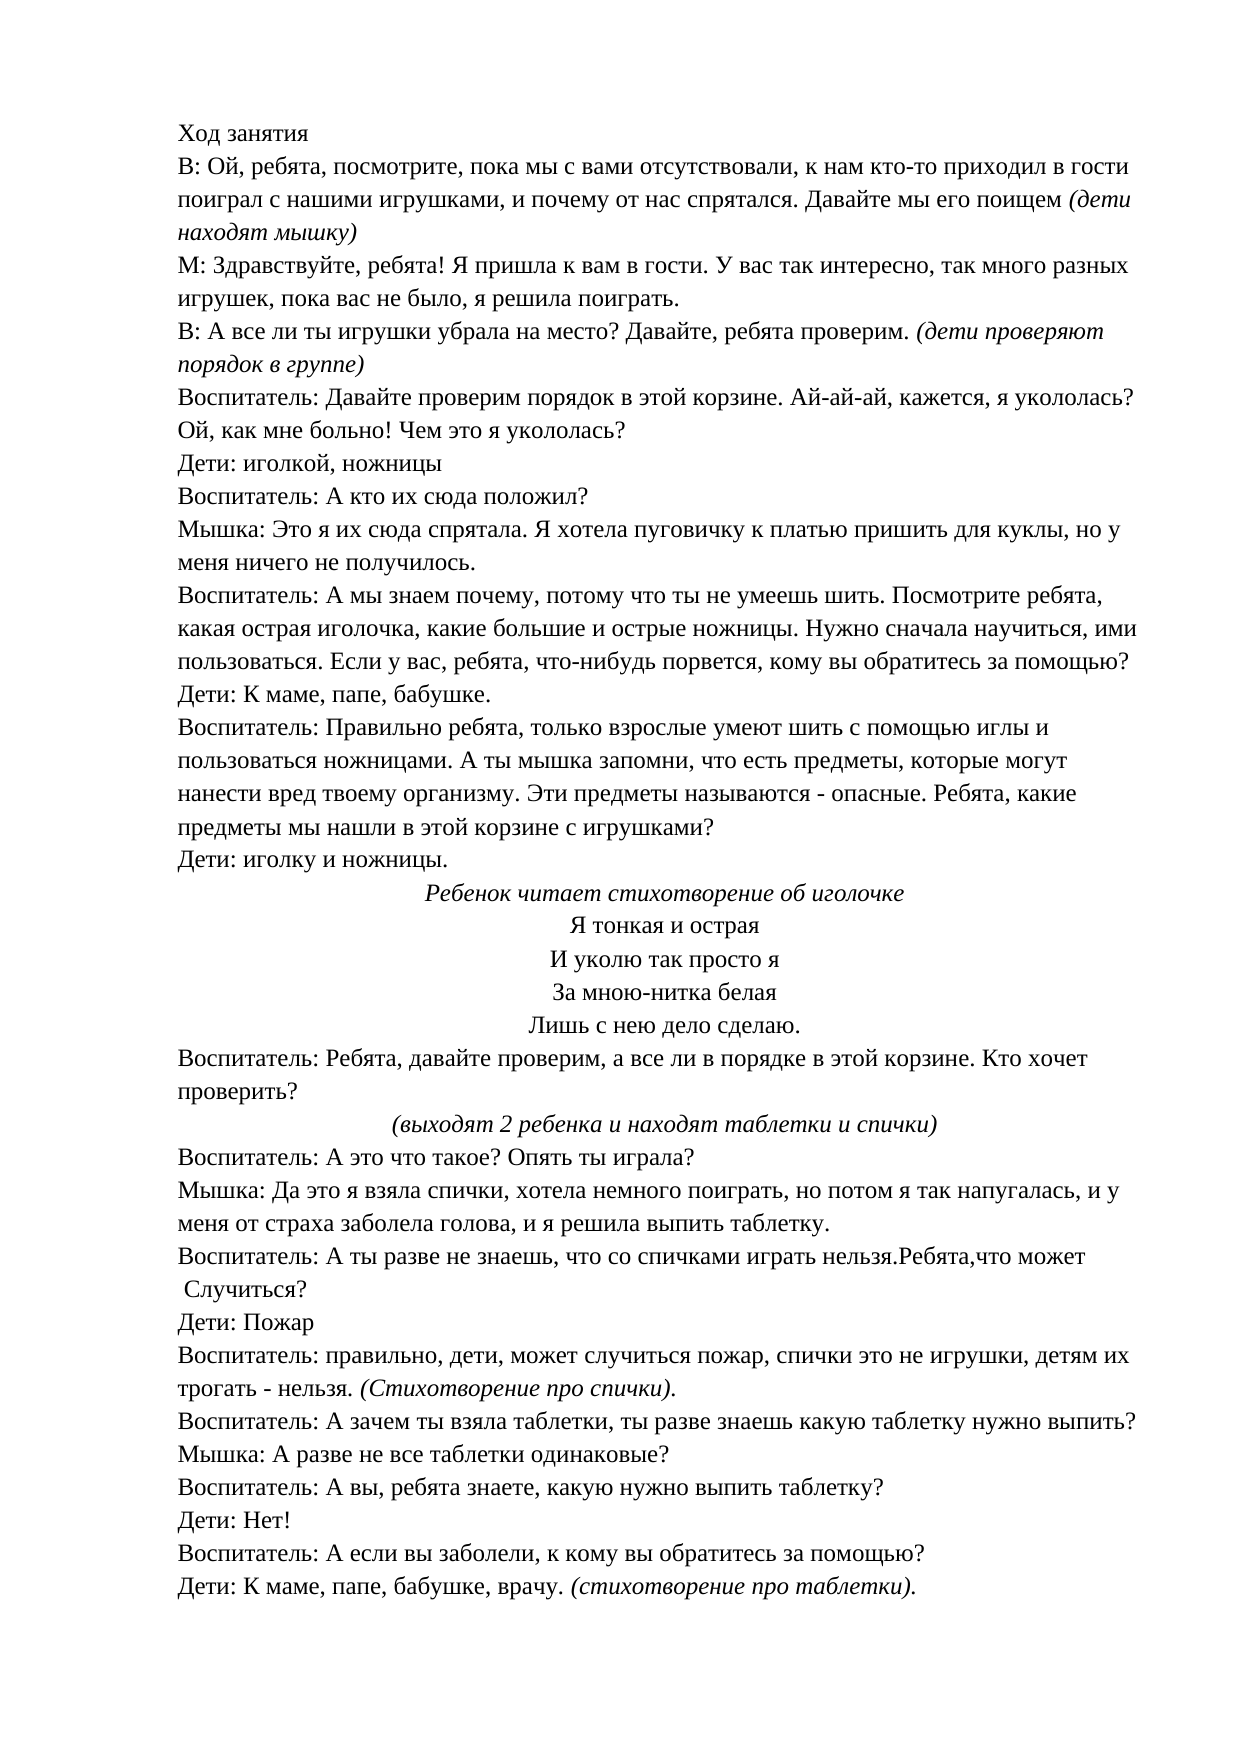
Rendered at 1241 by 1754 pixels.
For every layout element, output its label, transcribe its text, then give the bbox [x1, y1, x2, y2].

text Мышка: Да это я взяла спички, хотела немного поиграть, но потом я так напугалась, и у меня от страха заболела голова, и я решила выпить таблетку. [177, 1175, 1152, 1237]
text Воспитатель: правильно, дети, может случиться пожар, спички это не игрушки, детям их трогать - нельзя. (Стихотворение про спички). [177, 1340, 1152, 1402]
text Дети: К маме, папе, бабушке. [177, 679, 1152, 708]
text Случиться? [177, 1274, 1152, 1303]
text М: Здравствуйте, ребята! Я пришла к вам в гости. У вас так интересно, так много разных игрушек, пока вас не было, я решила поиграть. [177, 250, 1152, 312]
text Воспитатель: Давайте проверим порядок в этой корзине. Ай-ай-ай, кажется, я укололась? Ой, как мне больно! Чем это я укололась? [177, 382, 1152, 444]
text Дети: К маме, папе, бабушке, врачу. (стихотворение про таблетки). [177, 1571, 1152, 1600]
text Я тонкая и острая [177, 911, 1152, 939]
text Мышка: А разве не все таблетки одинаковые? [177, 1439, 1152, 1468]
text Воспитатель: А ты разве не знаешь, что со спичками играть нельзя.Ребята,что может [177, 1241, 1152, 1269]
text Воспитатель: А вы, ребята знаете, какую нужно выпить таблетку? [177, 1472, 1152, 1501]
text Воспитатель: А это что такое? Опять ты играла? [177, 1142, 1152, 1171]
text Воспитатель: А кто их сюда положил? [177, 481, 1152, 510]
text Воспитатель: Ребята, давайте проверим, а все ли в порядке в этой корзине. Кто хочет проверить? [177, 1043, 1152, 1104]
text Воспитатель: Правильно ребята, только взрослые умеют шить с помощью иглы и пользоваться ножницами. А ты мышка запомни, что есть предметы, которые могут нанести вред твоему организму. Эти предметы называются - опасные. Ребята, какие предметы мы нашли в этой корзине с игрушками? [177, 712, 1152, 840]
text В: Ой, ребята, посмотрите, пока мы с вами отсутствовали, к нам кто-то приходил в гости поиграл с нашими игрушками, и почему от нас спрятался. Давайте мы его поищем (дети находят мышку) [177, 151, 1152, 246]
text В: А все ли ты игрушки убрала на место? Давайте, ребята проверим. (дети проверяют порядок в группе) [177, 316, 1152, 378]
text Ребенок читает стихотворение об иголочке [177, 878, 1152, 906]
text Воспитатель: А если вы заболели, к кому вы обратитесь за помощью? [177, 1538, 1152, 1567]
text (выходят 2 ребенка и находят таблетки и спички) [177, 1109, 1152, 1137]
text За мною-нитка белая [177, 977, 1152, 1005]
text Дети: Нет! [177, 1505, 1152, 1534]
text Лишь с нею дело сделаю. [177, 1010, 1152, 1038]
text Воспитатель: А мы знаем почему, потому что ты не умеешь шить. Посмотрите ребята, какая острая иголочка, какие большие и острые ножницы. Нужно сначала научиться, ими пользоваться. Если у вас, ребята, что-нибудь порвется, кому вы обратитесь за помощью? [177, 580, 1152, 675]
text Дети: иголку и ножницы. [177, 844, 1152, 873]
text Воспитатель: А зачем ты взяла таблетки, ты разве знаешь какую таблетку нужно выпить? [177, 1406, 1152, 1435]
text Дети: Пожар [177, 1307, 1152, 1336]
text Мышка: Это я их сюда спрятала. Я хотела пуговичку к платью пришить для куклы, но у меня ничего не получилось. [177, 514, 1152, 576]
text Ход занятия [177, 118, 1152, 147]
text Дети: иголкой, ножницы [177, 448, 1152, 477]
text И уколю так просто я [177, 944, 1152, 972]
